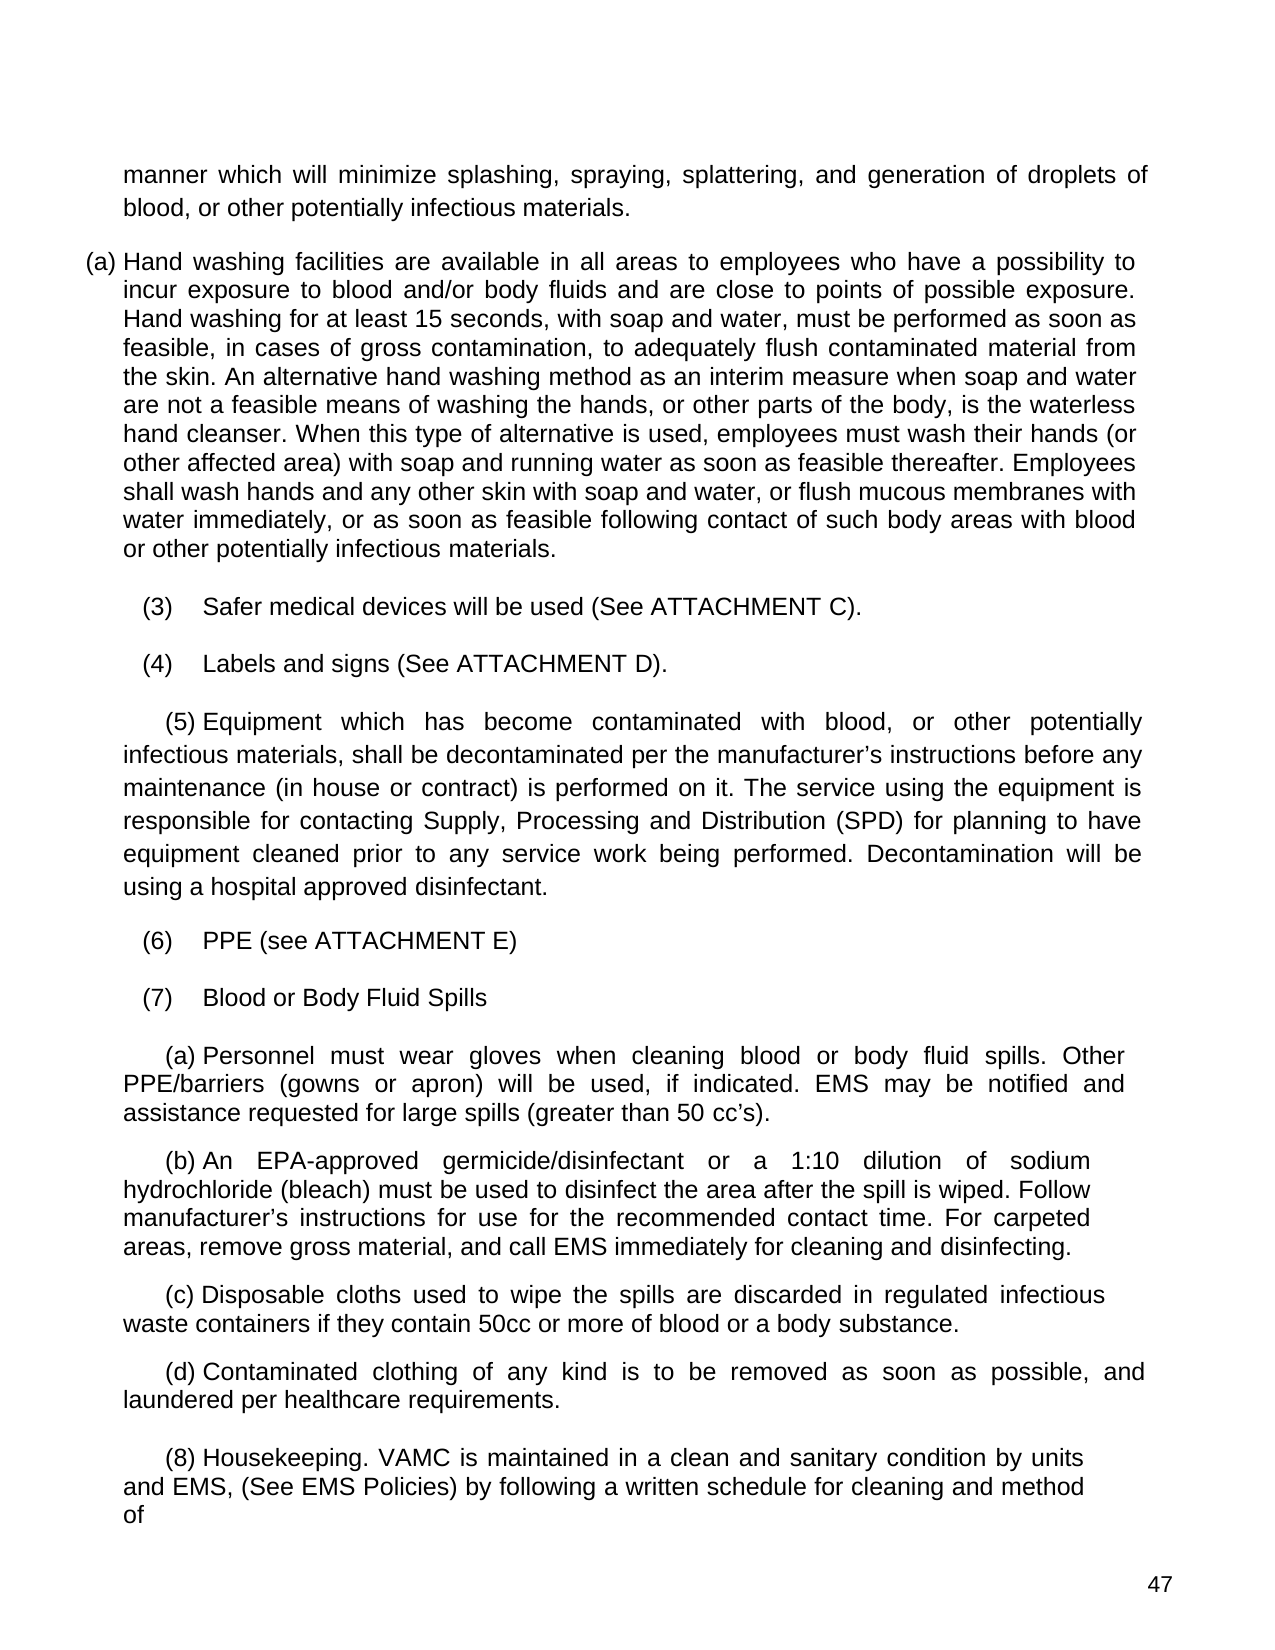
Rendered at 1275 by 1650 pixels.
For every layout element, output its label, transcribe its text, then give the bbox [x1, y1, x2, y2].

list PPE (see ATTACHMENT E) [100, 926, 1173, 954]
list Hand washing facilities are available in all areas to employees who have a possibility to incur exposure to blood and/or body fluids and are close to points of possible exposure. Hand washing for at least 15 seconds, with soap and water, must be performed as soon as feasible, in cases of gross contamination, to adequately flush contaminated material from the skin. An alternative hand washing method as an interim measure when soap and water are not a feasible means of washing the hands, or other parts of the body, is the waterless hand cleanser. When this type of alternative is used, employees must wash their hands (or other affected area) with soap and running water as soon as feasible thereafter. Employees shall wash hands and any other skin with soap and water, or flush mucous membranes with water immediately, or as soon as feasible following contact of such body areas with blood or other potentially infectious materials. [85, 247, 1138, 563]
text manner which will minimize splashing, spraying, splattering, and generation of droplets of blood, or other potentially infectious materials. [123, 159, 1150, 221]
list Equipment which has become contaminated with blood, or other potentially infectious materials, shall be decontaminated per the manufacturer’s instructions before any maintenance (in house or contract) is performed on it. The service using the equipment is responsible for contacting Supply, Processing and Distribution (SPD) for planning to have equipment cleaned prior to any service work being performed. Decontamination will be using a hospital approved disinfectant. [123, 707, 1144, 901]
list Safer medical devices will be used (See ATTACHMENT C). [100, 592, 1173, 620]
list Blood or Body Fluid Spills [100, 983, 1173, 1012]
list Housekeeping. VAMC is maintained in a clean and sanitary condition by units and EMS, (See EMS Policies) by following a written schedule for cleaning and method of [123, 1443, 1086, 1529]
list Contaminated clothing of any kind is to be removed as soon as possible, and laundered per healthcare requirements. [123, 1357, 1147, 1414]
list Disposable cloths used to wipe the spills are discarded in regulated infectious waste containers if they contain 50cc or more of blood or a body substance. [123, 1280, 1106, 1337]
list An EPA-approved germicide/disinfectant or a 1:10 dilution of sodium hydrochloride (bleach) must be used to disinfect the area after the spill is wiped. Follow manufacturer’s instructions for use for the recommended contact time. For carpeted areas, remove gross material, and call EMS immediately for cleaning and disinfecting. [123, 1146, 1092, 1261]
list Labels and signs (See ATTACHMENT D). [100, 649, 1173, 678]
list Personnel must wear gloves when cleaning blood or body fluid spills. Other PPE/barriers (gowns or apron) will be used, if indicated. EMS may be notified and assistance requested for large spills (greater than 50 cc’s). [123, 1041, 1126, 1127]
